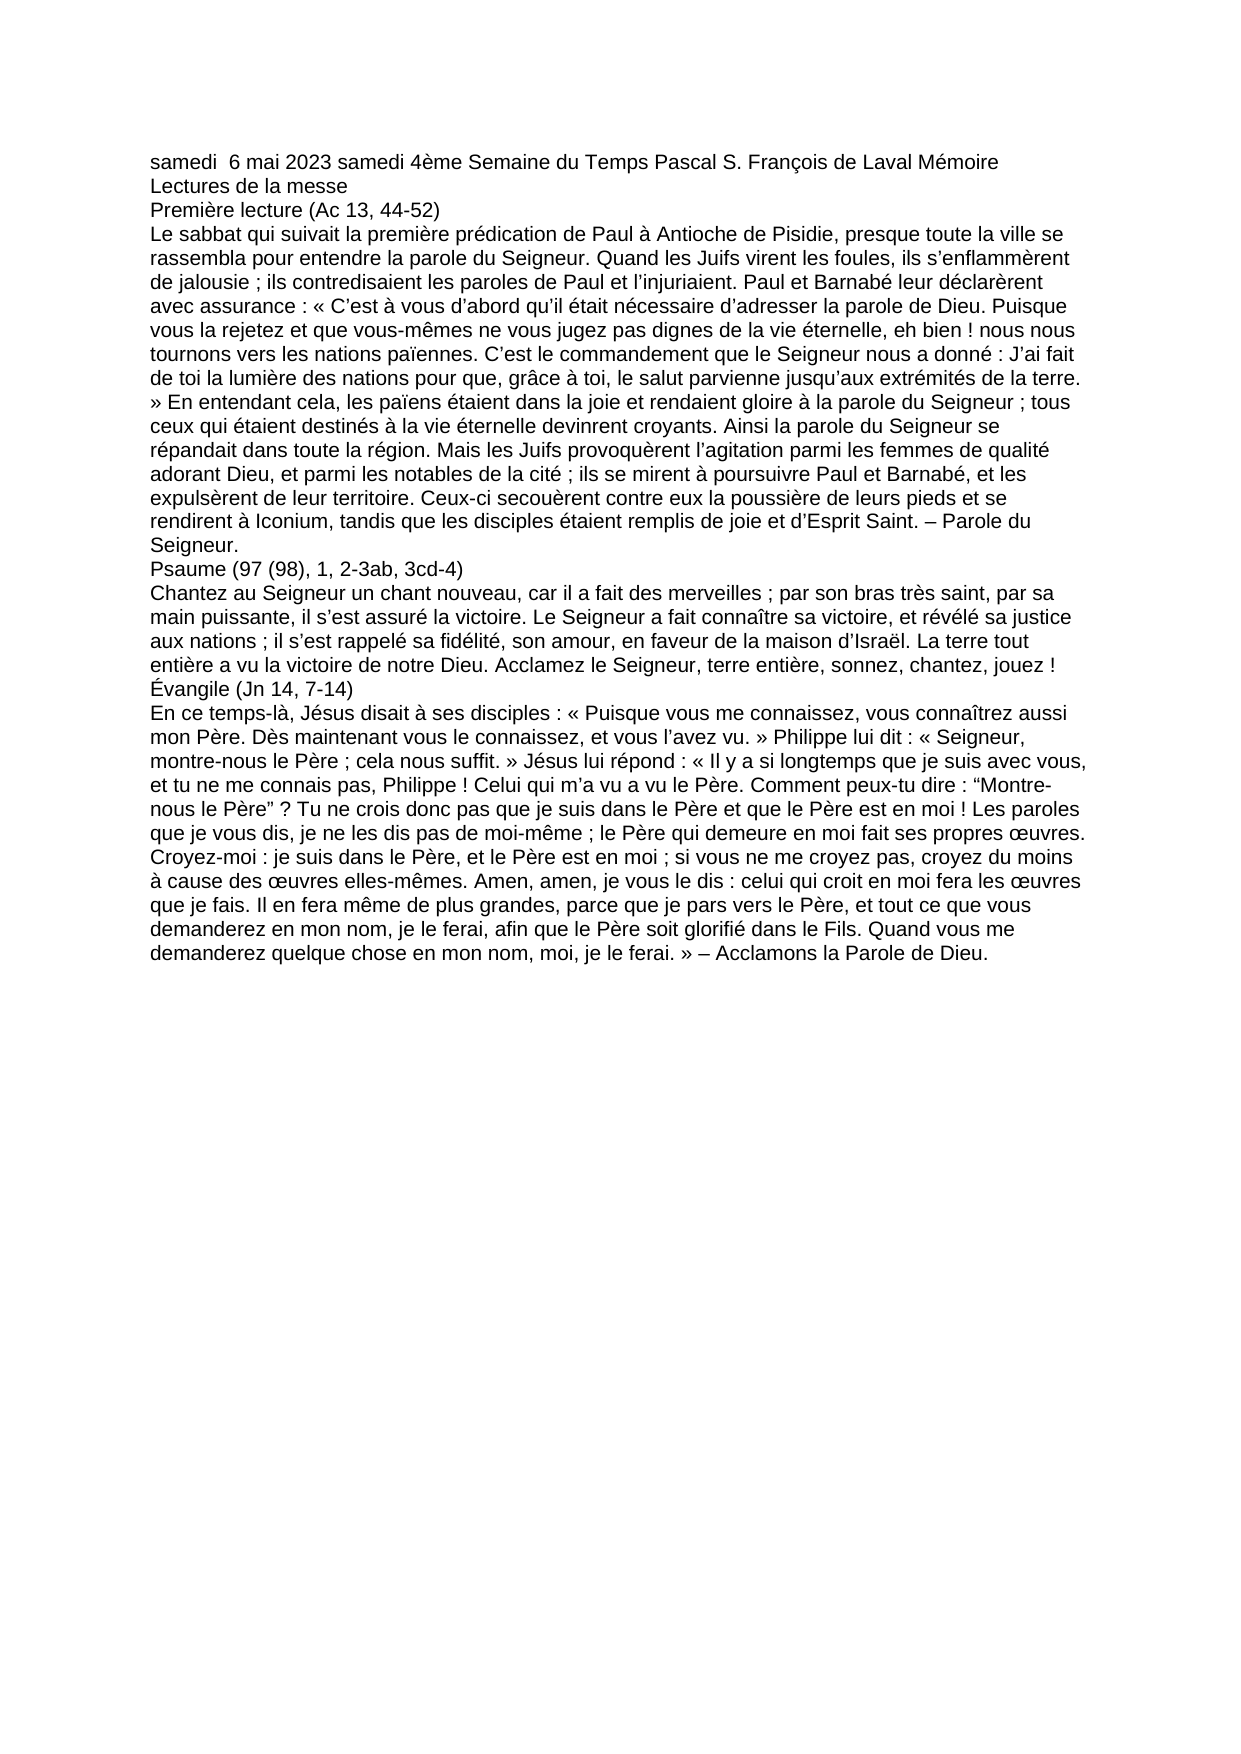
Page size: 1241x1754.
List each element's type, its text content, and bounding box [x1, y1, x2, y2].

text En ce temps-là, Jésus disait à ses disciples : « Puisque vous me connaissez, vous connaîtrez aussi mon Père. Dès maintenant vous le connaissez, et vous l’avez vu. » Philippe lui dit : « Seigneur, montre-nous le Père ; cela nous suffit. » Jésus lui répond : « Il y a si longtemps que je suis avec vous, et tu ne me connais pas, Philippe ! Celui qui m’a vu a vu le Père. Comment peux-tu dire : “Montre-nous le Père” ? Tu ne crois donc pas que je suis dans le Père et que le Père est en moi ! Les paroles que je vous dis, je ne les dis pas de moi-même ; le Père qui demeure en moi fait ses propres œuvres. Croyez-moi : je suis dans le Père, et le Père est en moi ; si vous ne me croyez pas, croyez du moins à cause des œuvres elles-mêmes. Amen, amen, je vous le dis : celui qui croit en moi fera les œuvres que je fais. Il en fera même de plus grandes, parce que je pars vers le Père, et tout ce que vous demanderez en mon nom, je le ferai, afin que le Père soit glorifié dans le Fils. Quand vous me demanderez quelque chose en mon nom, moi, je le ferai. » – Acclamons la Parole de Dieu. [150, 701, 1090, 964]
text Le sabbat qui suivait la première prédication de Paul à Antioche de Pisidie, presque toute la ville se rassembla pour entendre la parole du Seigneur. Quand les Juifs virent les foules, ils s’enflammèrent de jalousie ; ils contredisaient les paroles de Paul et l’injuriaient. Paul et Barnabé leur déclarèrent avec assurance : « C’est à vous d’abord qu’il était nécessaire d’adresser la parole de Dieu. Puisque vous la rejetez et que vous-mêmes ne vous jugez pas dignes de la vie éternelle, eh bien ! nous nous tournons vers les nations païennes. C’est le commandement que le Seigneur nous a donné : J’ai fait de toi la lumière des nations pour que, grâce à toi, le salut parvienne jusqu’aux extrémités de la terre. » En entendant cela, les païens étaient dans la joie et rendaient gloire à la parole du Seigneur ; tous ceux qui étaient destinés à la vie éternelle devinrent croyants. Ainsi la parole du Seigneur se répandait dans toute la région. Mais les Juifs provoquèrent l’agitation parmi les femmes de qualité adorant Dieu, et parmi les notables de la cité ; ils se mirent à poursuivre Paul et Barnabé, et les expulsèrent de leur territoire. Ceux-ci secouèrent contre eux la poussière de leurs pieds et se rendirent à Iconium, tandis que les disciples étaient remplis de joie et d’Esprit Saint. – Parole du Seigneur. [150, 222, 1090, 557]
text Chantez au Seigneur un chant nouveau, car il a fait des merveilles ; par son bras très saint, par sa main puissante, il s’est assuré la victoire. Le Seigneur a fait connaître sa victoire, et révélé sa justice aux nations ; il s’est rappelé sa fidélité, son amour, en faveur de la maison d’Israël. La terre tout entière a vu la victoire de notre Dieu. Acclamez le Seigneur, terre entière, sonnez, chantez, jouez ! [150, 581, 1090, 677]
